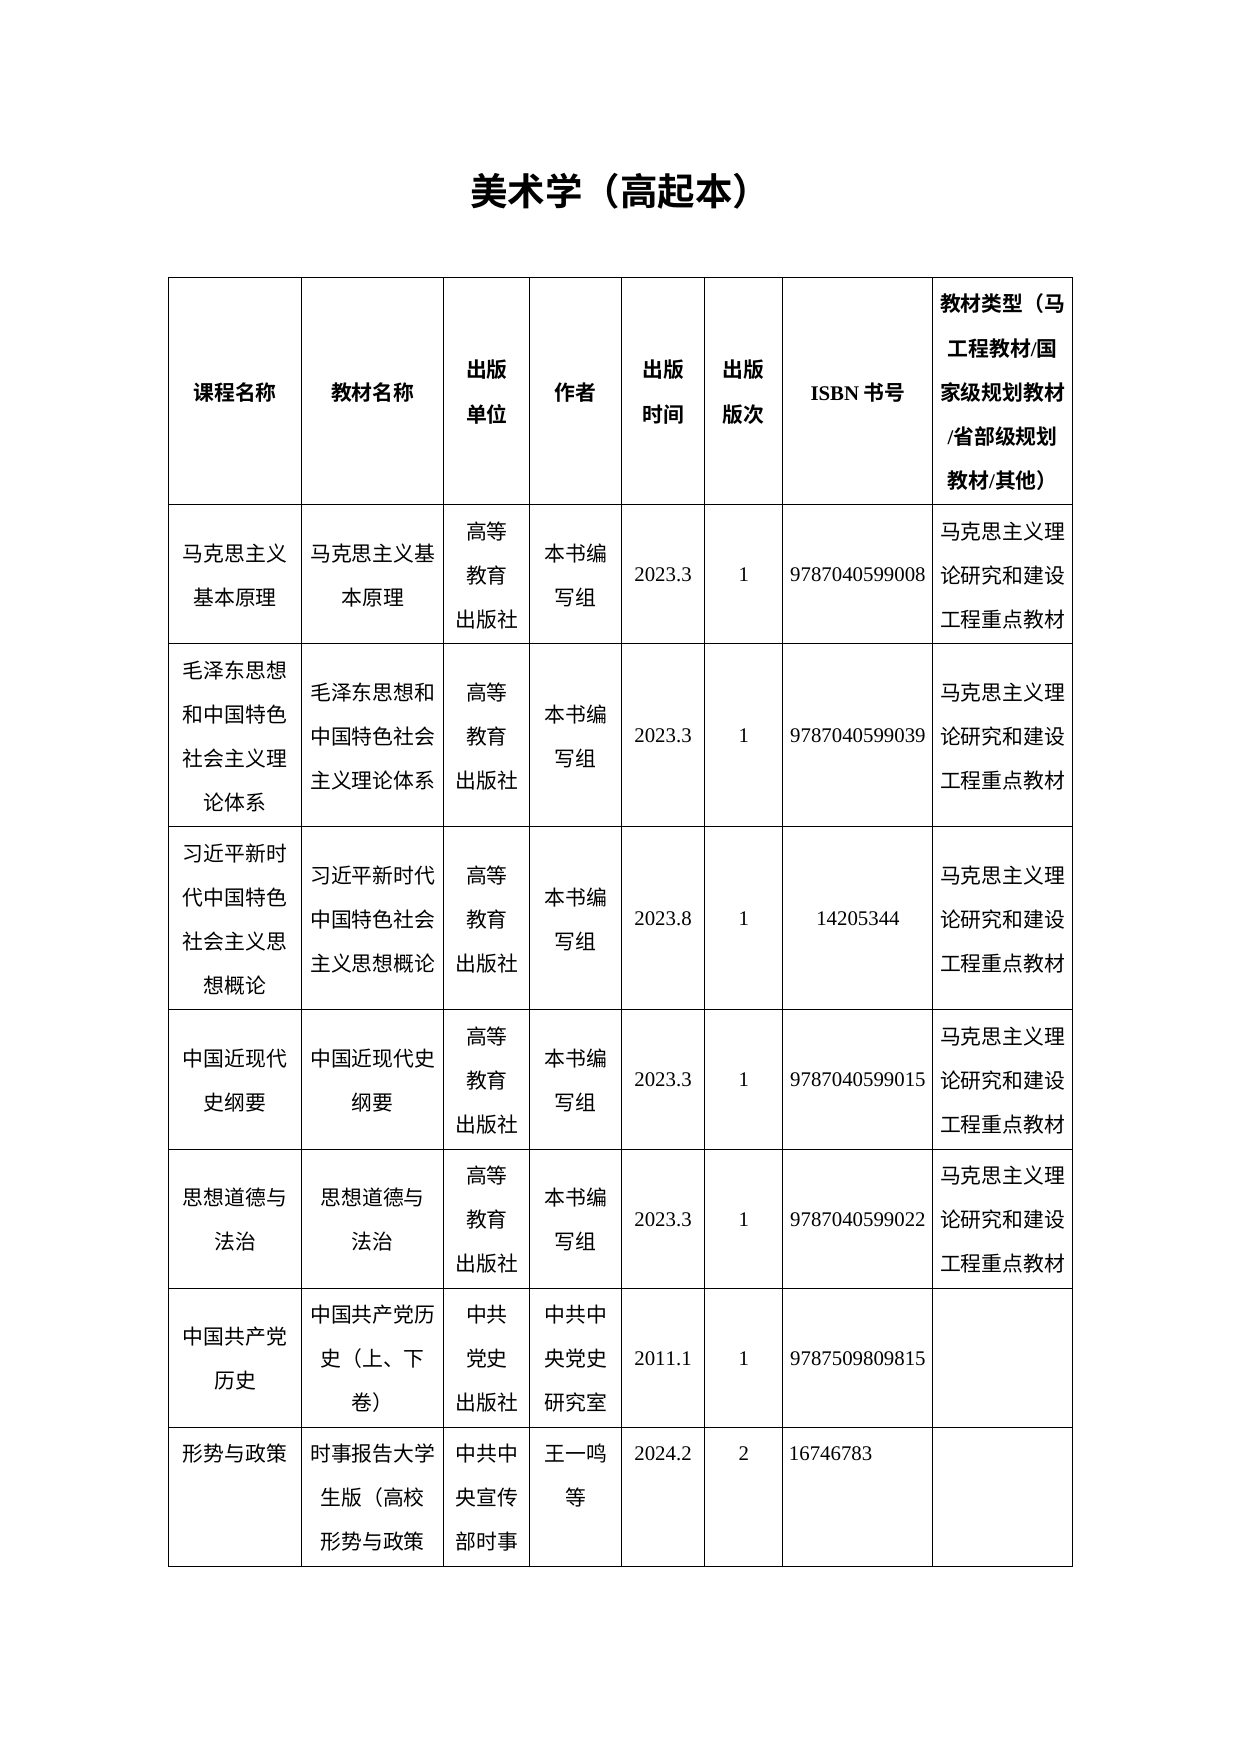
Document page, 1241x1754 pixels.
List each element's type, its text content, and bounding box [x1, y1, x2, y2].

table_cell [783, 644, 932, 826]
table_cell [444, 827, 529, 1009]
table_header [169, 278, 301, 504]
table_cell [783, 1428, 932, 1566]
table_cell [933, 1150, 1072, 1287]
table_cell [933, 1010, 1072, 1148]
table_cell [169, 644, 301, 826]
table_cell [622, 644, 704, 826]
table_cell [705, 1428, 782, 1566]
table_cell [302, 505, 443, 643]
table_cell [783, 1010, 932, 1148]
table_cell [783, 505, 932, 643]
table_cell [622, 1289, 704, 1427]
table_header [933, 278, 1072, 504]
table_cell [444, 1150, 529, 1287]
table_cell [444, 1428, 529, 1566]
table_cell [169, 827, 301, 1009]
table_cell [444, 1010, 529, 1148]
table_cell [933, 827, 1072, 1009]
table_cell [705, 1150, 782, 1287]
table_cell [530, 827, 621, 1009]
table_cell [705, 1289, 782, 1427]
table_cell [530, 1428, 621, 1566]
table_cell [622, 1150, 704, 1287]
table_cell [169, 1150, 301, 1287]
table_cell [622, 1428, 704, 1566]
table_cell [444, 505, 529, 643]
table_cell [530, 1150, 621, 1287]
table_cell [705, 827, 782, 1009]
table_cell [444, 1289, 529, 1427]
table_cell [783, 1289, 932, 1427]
title 美术学（高起本） [89, 145, 1152, 233]
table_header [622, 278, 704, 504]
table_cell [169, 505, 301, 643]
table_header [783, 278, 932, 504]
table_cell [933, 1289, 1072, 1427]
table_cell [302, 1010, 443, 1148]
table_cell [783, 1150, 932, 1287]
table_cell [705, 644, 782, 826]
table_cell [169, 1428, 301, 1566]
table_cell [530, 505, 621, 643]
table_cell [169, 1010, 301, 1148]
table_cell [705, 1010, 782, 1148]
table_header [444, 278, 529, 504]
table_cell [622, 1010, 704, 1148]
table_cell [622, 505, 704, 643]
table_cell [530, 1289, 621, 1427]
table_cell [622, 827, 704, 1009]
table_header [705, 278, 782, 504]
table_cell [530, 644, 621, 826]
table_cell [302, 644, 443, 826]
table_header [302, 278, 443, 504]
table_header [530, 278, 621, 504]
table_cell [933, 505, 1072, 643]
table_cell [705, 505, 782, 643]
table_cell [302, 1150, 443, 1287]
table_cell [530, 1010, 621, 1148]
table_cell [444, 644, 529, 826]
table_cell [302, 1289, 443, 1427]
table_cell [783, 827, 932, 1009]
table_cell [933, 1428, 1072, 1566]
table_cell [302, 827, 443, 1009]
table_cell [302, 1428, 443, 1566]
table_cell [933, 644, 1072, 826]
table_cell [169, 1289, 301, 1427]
